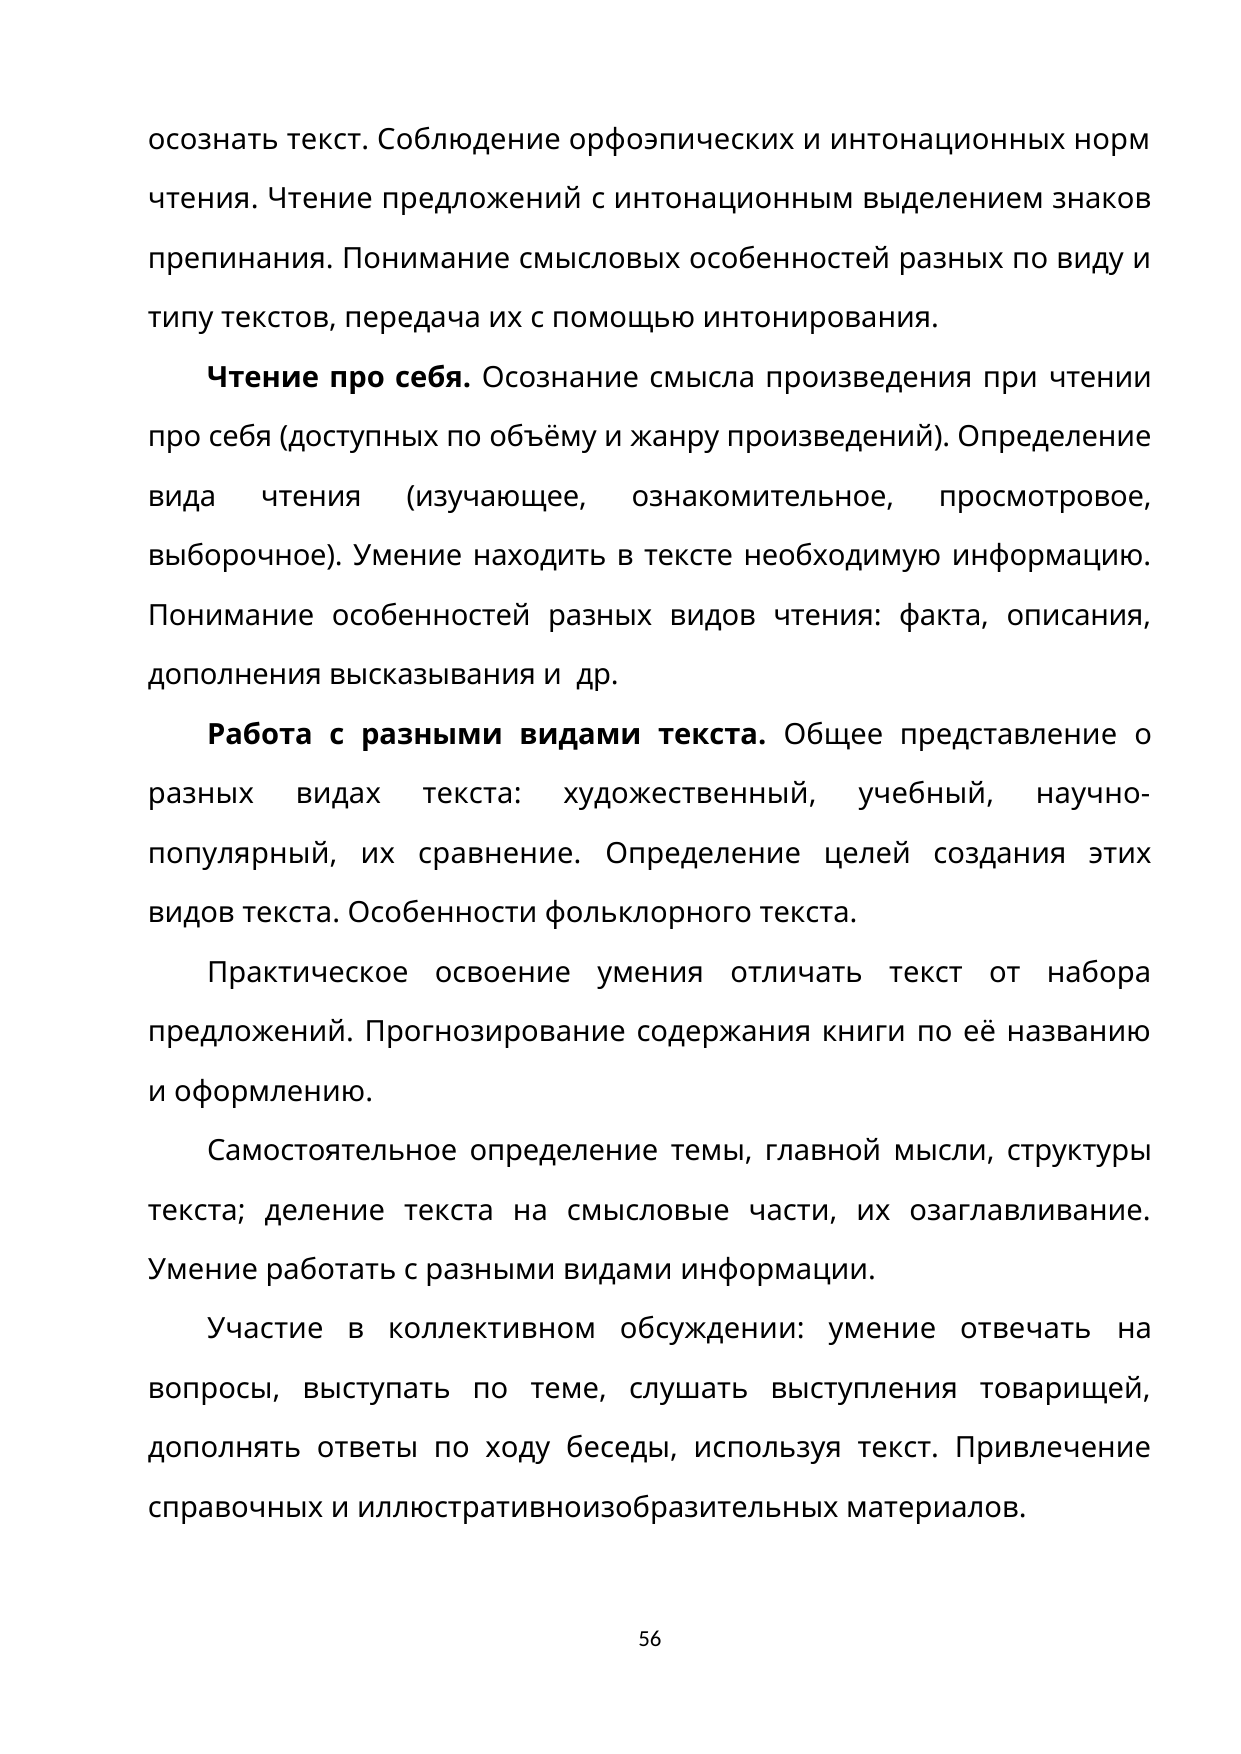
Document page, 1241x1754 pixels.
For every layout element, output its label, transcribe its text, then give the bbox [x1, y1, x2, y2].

text Участие в коллективном обсуждении: умение отвечать на вопросы, выступать по теме, слушать выступления товарищей, дополнять ответы по ходу беседы, используя текст. Привлечение справочных и иллюстративноизобразительных материалов. [148, 1308, 1152, 1526]
text Практическое освоение умения отличать текст от набора предложений. Прогнозирование содержания книги по её названию и оформлению. [148, 951, 1152, 1109]
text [148, 118, 1152, 336]
text Чтение про себя. Осознание смысла произведения при чтении про себя (доступных по объёму и жанру произведений). Определение вида чтения (изучающее, ознакомительное, просмотровое, выборочное). Умение находить в тексте необходимую информацию. Понимание особенностей разных видов чтения: факта, описания, дополнения высказывания и др. [148, 356, 1152, 693]
text Работа с разными видами текста. Общее представление о разных видах текста: художественный, учебный, научно-популярный, их сравнение. Определение целей создания этих видов текста. Особенности фольклорного текста. [148, 713, 1152, 931]
text Самостоятельное определение темы, главной мысли, структуры текста; деление текста на смысловые части, их озаглавливание. Умение работать с разными видами информации. [148, 1129, 1152, 1288]
